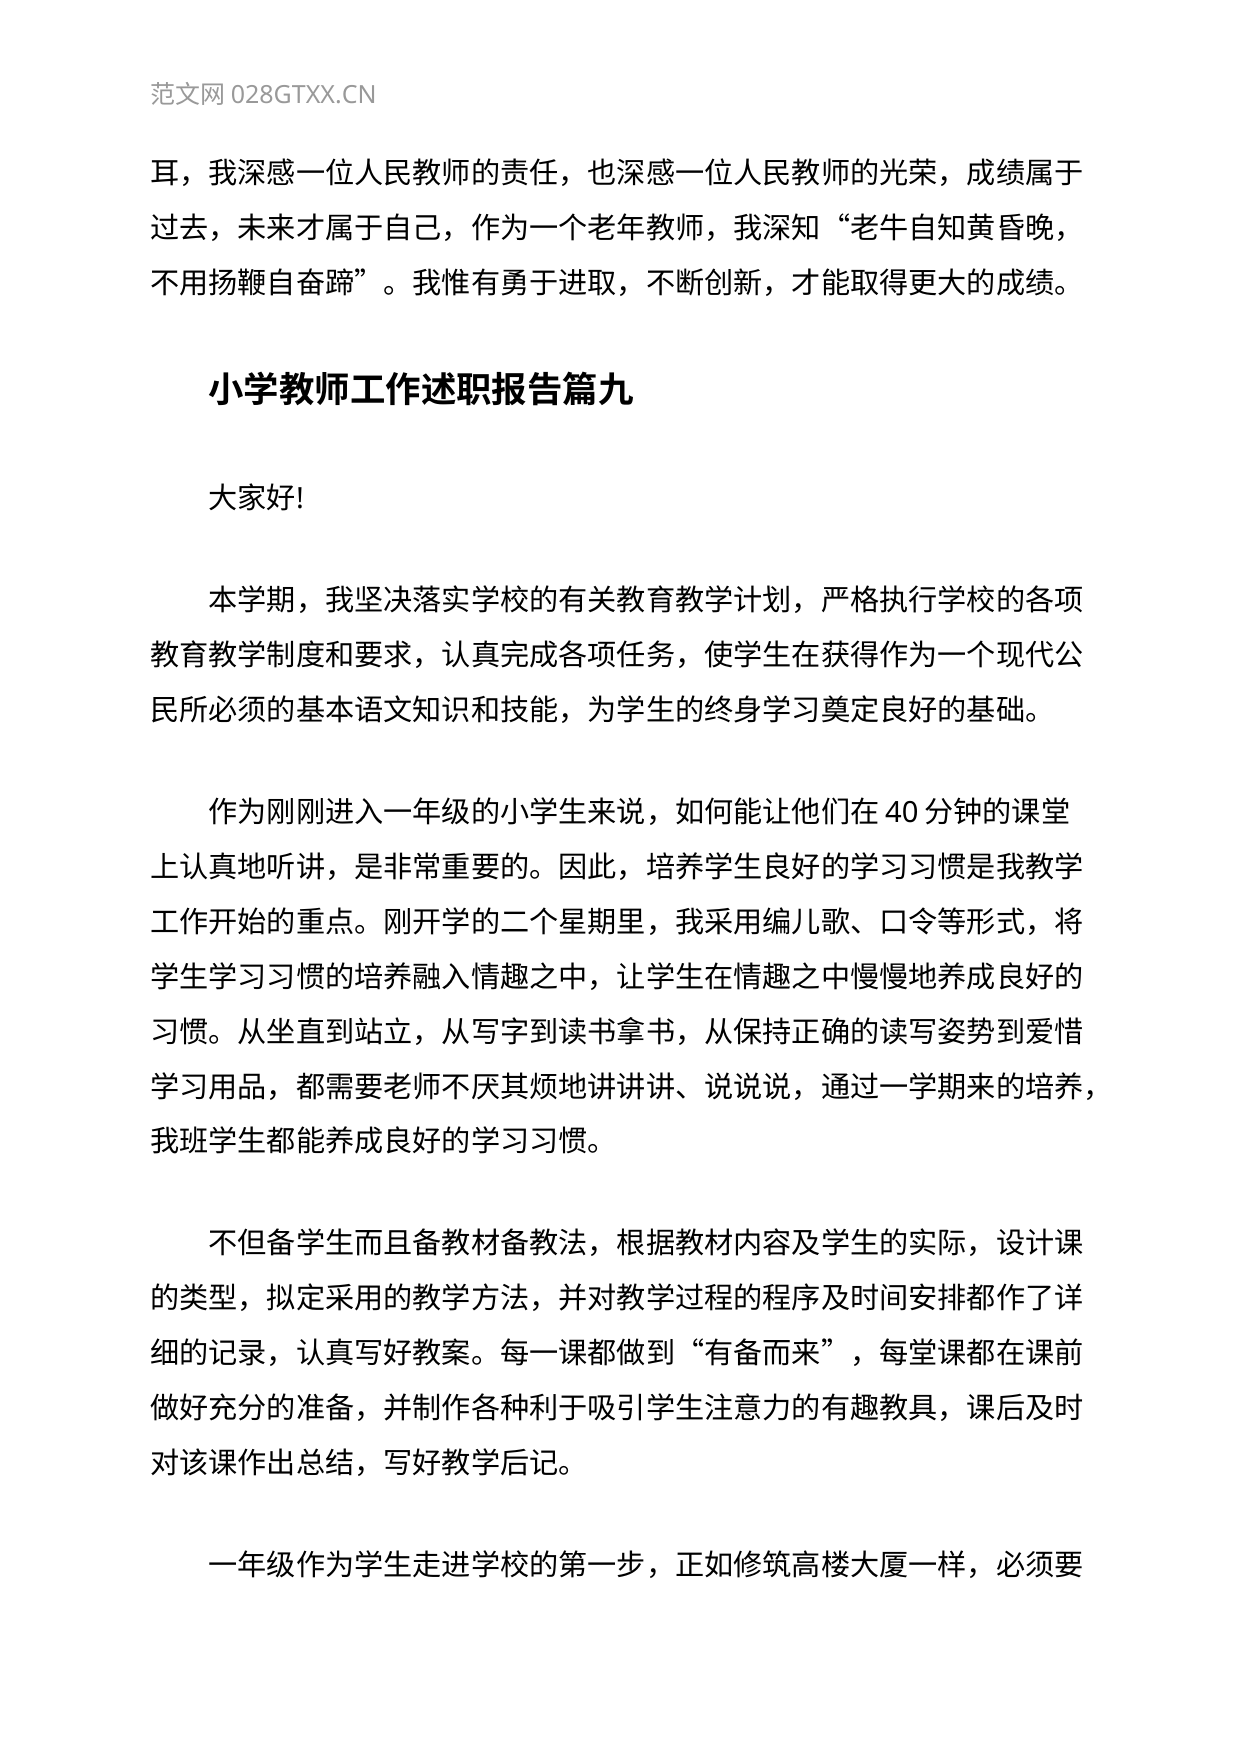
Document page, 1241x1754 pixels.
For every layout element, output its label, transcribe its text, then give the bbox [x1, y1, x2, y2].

text 本学期，我坚决落实学校的有关教育教学计划，严格执行学校的各项教育教学制度和要求，认真完成各项任务，使学生在获得作为一个现代公民所必须的基本语文知识和技能，为学生的终身学习奠定良好的基础。 [150, 577, 1090, 729]
text 大家好! [150, 475, 1090, 517]
text 不但备学生而且备教材备教法，根据教材内容及学生的实际，设计课的类型，拟定采用的教学方法，并对教学过程的程序及时间安排都作了详细的记录，认真写好教案。每一课都做到“有备而来”，每堂课都在课前做好充分的准备，并制作各种利于吸引学生注意力的有趣教具，课后及时对该课作出总结，写好教学后记。 [150, 1220, 1090, 1482]
text 小学教师工作述职报告篇九 [150, 362, 1090, 413]
text 作为刚刚进入一年级的小学生来说，如何能让他们在40分钟的课堂上认真地听讲，是非常重要的。因此，培养学生良好的学习习惯是我教学工作开始的重点。刚开学的二个星期里，我采用编儿歌、口令等形式，将学生学习习惯的培养融入情趣之中，让学生在情趣之中慢慢地养成良好的习惯。从坐直到站立，从写字到读书拿书，从保持正确的读写姿势到爱惜学习用品，都需要老师不厌其烦地讲讲讲、说说说，通过一学期来的培养，我班学生都能养成良好的学习习惯。 [150, 788, 1090, 1160]
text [150, 1541, 1090, 1583]
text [150, 150, 1090, 302]
